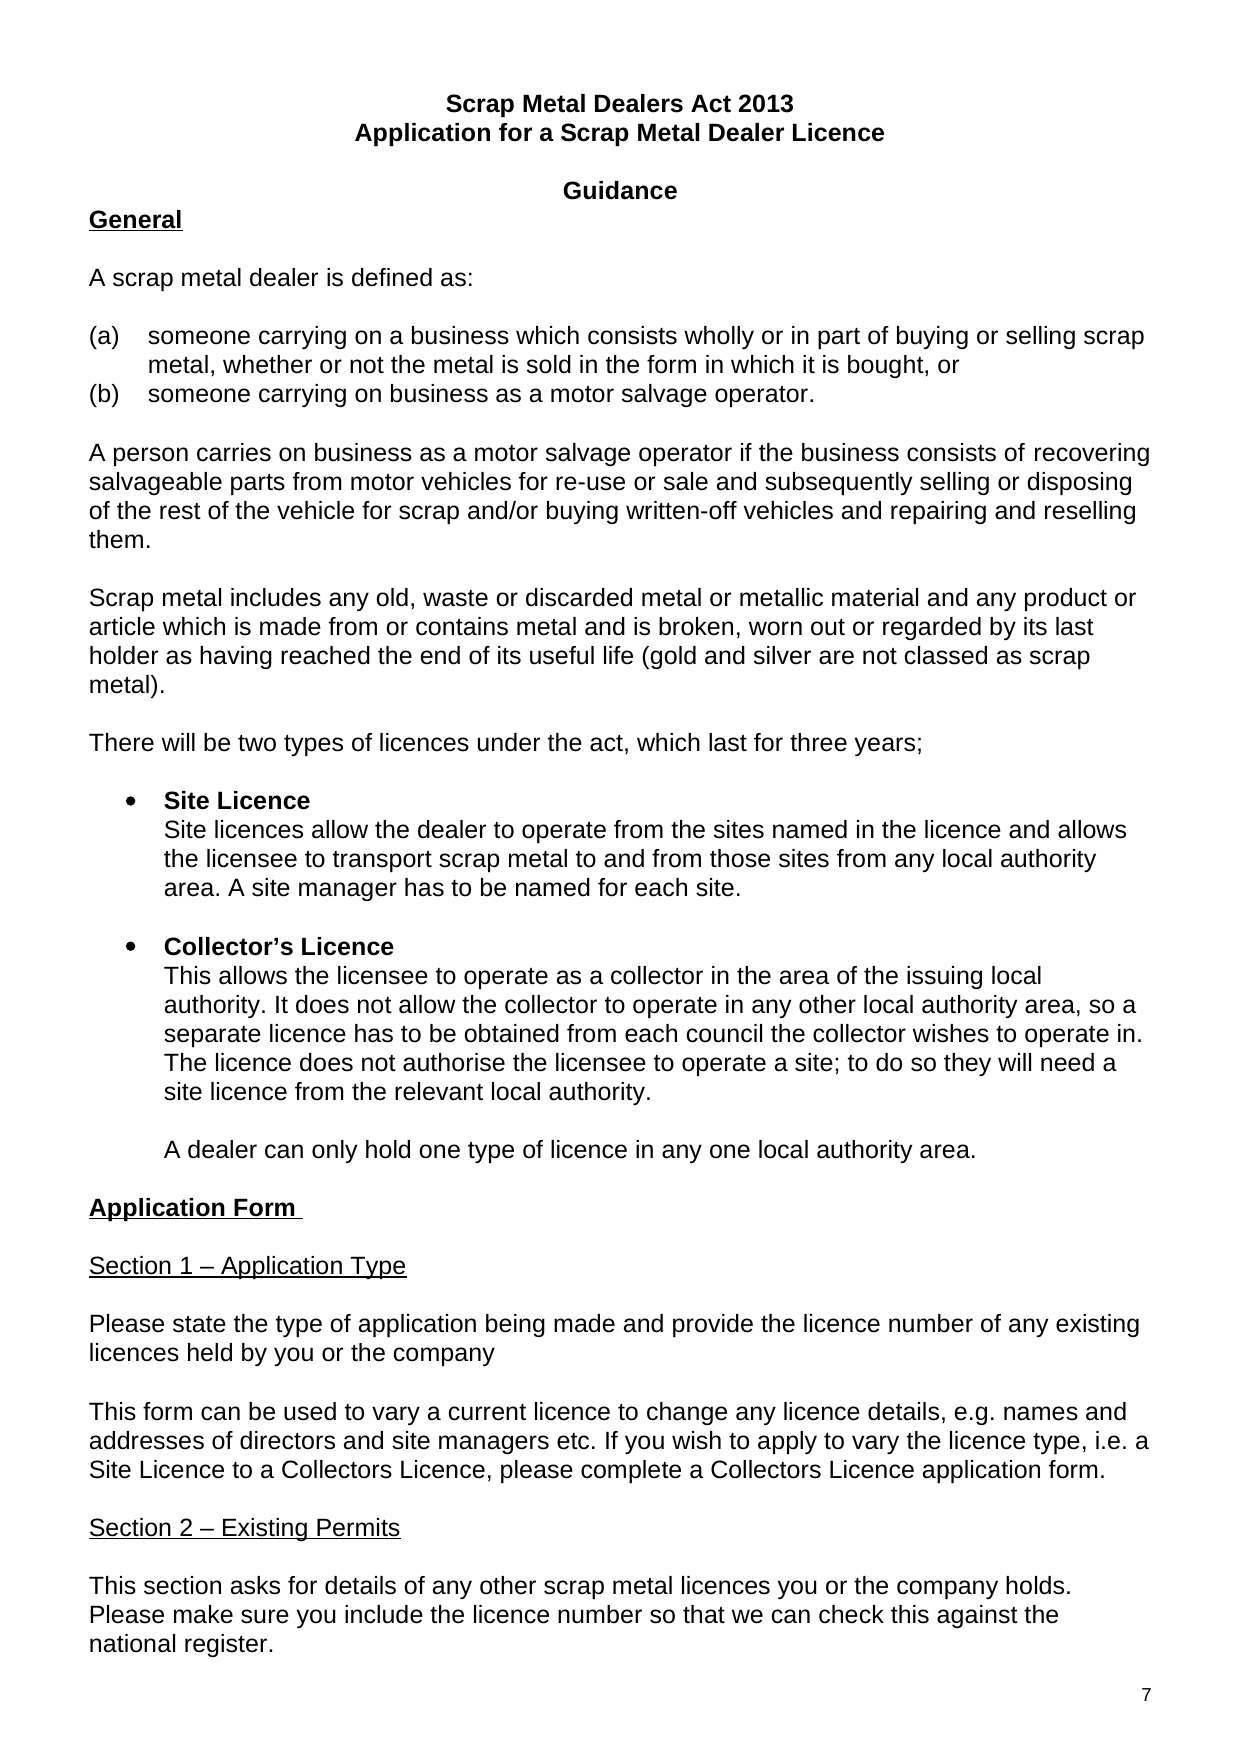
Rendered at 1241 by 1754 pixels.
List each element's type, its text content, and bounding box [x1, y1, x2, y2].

text Please state the type of application being made and provide the licence number of any existing licences held by you or the company [89, 1309, 1152, 1367]
text Application Form [89, 1193, 1152, 1222]
list A dealer can only hold one type of licence in any one local authority area. [164, 1135, 1152, 1164]
text This section asks for details of any other scrap metal licences you or the company holds. Please make sure you include the licence number so that we can check this against the national register. [89, 1571, 1152, 1658]
text Section 1 – Application Type [89, 1251, 1152, 1280]
list This allows the licensee to operate as a collector in the area of the issuing local authority. It does not allow the collector to operate in any other local authority area, so a separate licence has to be obtained from each council the collector wishes to operate in. The licence does not authorise the licensee to operate a site; to do so they will need a site licence from the relevant local authority. [164, 961, 1152, 1106]
list Site licences allow the dealer to operate from the sites named in the licence and allows the licensee to transport scrap metal to and from those sites from any local authority area. A site manager has to be named for each site. [164, 815, 1152, 902]
text (b) someone carrying on business as a motor salvage operator. [89, 379, 1152, 408]
text Scrap metal includes any old, waste or discarded metal or metallic material and any product or article which is made from or contains metal and is broken, worn out or regarded by its last holder as having reached the end of its useful life (gold and silver are not classed as scrap metal). [89, 583, 1152, 699]
text This form can be used to vary a current licence to change any licence details, e.g. names and addresses of directors and site managers etc. If you wish to apply to vary the licence type, i.e. a Site Licence to a Collectors Licence, please complete a Collectors Licence application form. [89, 1396, 1152, 1484]
text Section 2 – Existing Permits [89, 1513, 1152, 1542]
text A scrap metal dealer is defined as: [89, 263, 1152, 292]
list Collector’s Licence [126, 931, 1152, 961]
text (a) someone carrying on a business which consists wholly or in part of buying or selling scrap metal, whether or not the metal is sold in the form in which it is bought, or [89, 321, 1152, 379]
list Site Licence [126, 786, 1152, 815]
text There will be two types of licences under the act, which last for three years; [89, 728, 1152, 757]
text A person carries on business as a motor salvage operator if the business consists of recovering salvageable parts from motor vehicles for re-use or sale and subsequently selling or disposing of the rest of the vehicle for scrap and/or buying written-off vehicles and repairing and reselling them. [89, 437, 1152, 554]
text General [89, 205, 1152, 234]
text Guidance [89, 176, 1152, 205]
text Scrap Metal Dealers Act 2013 [89, 89, 1152, 118]
text Application for a Scrap Metal Dealer Licence [89, 118, 1152, 147]
